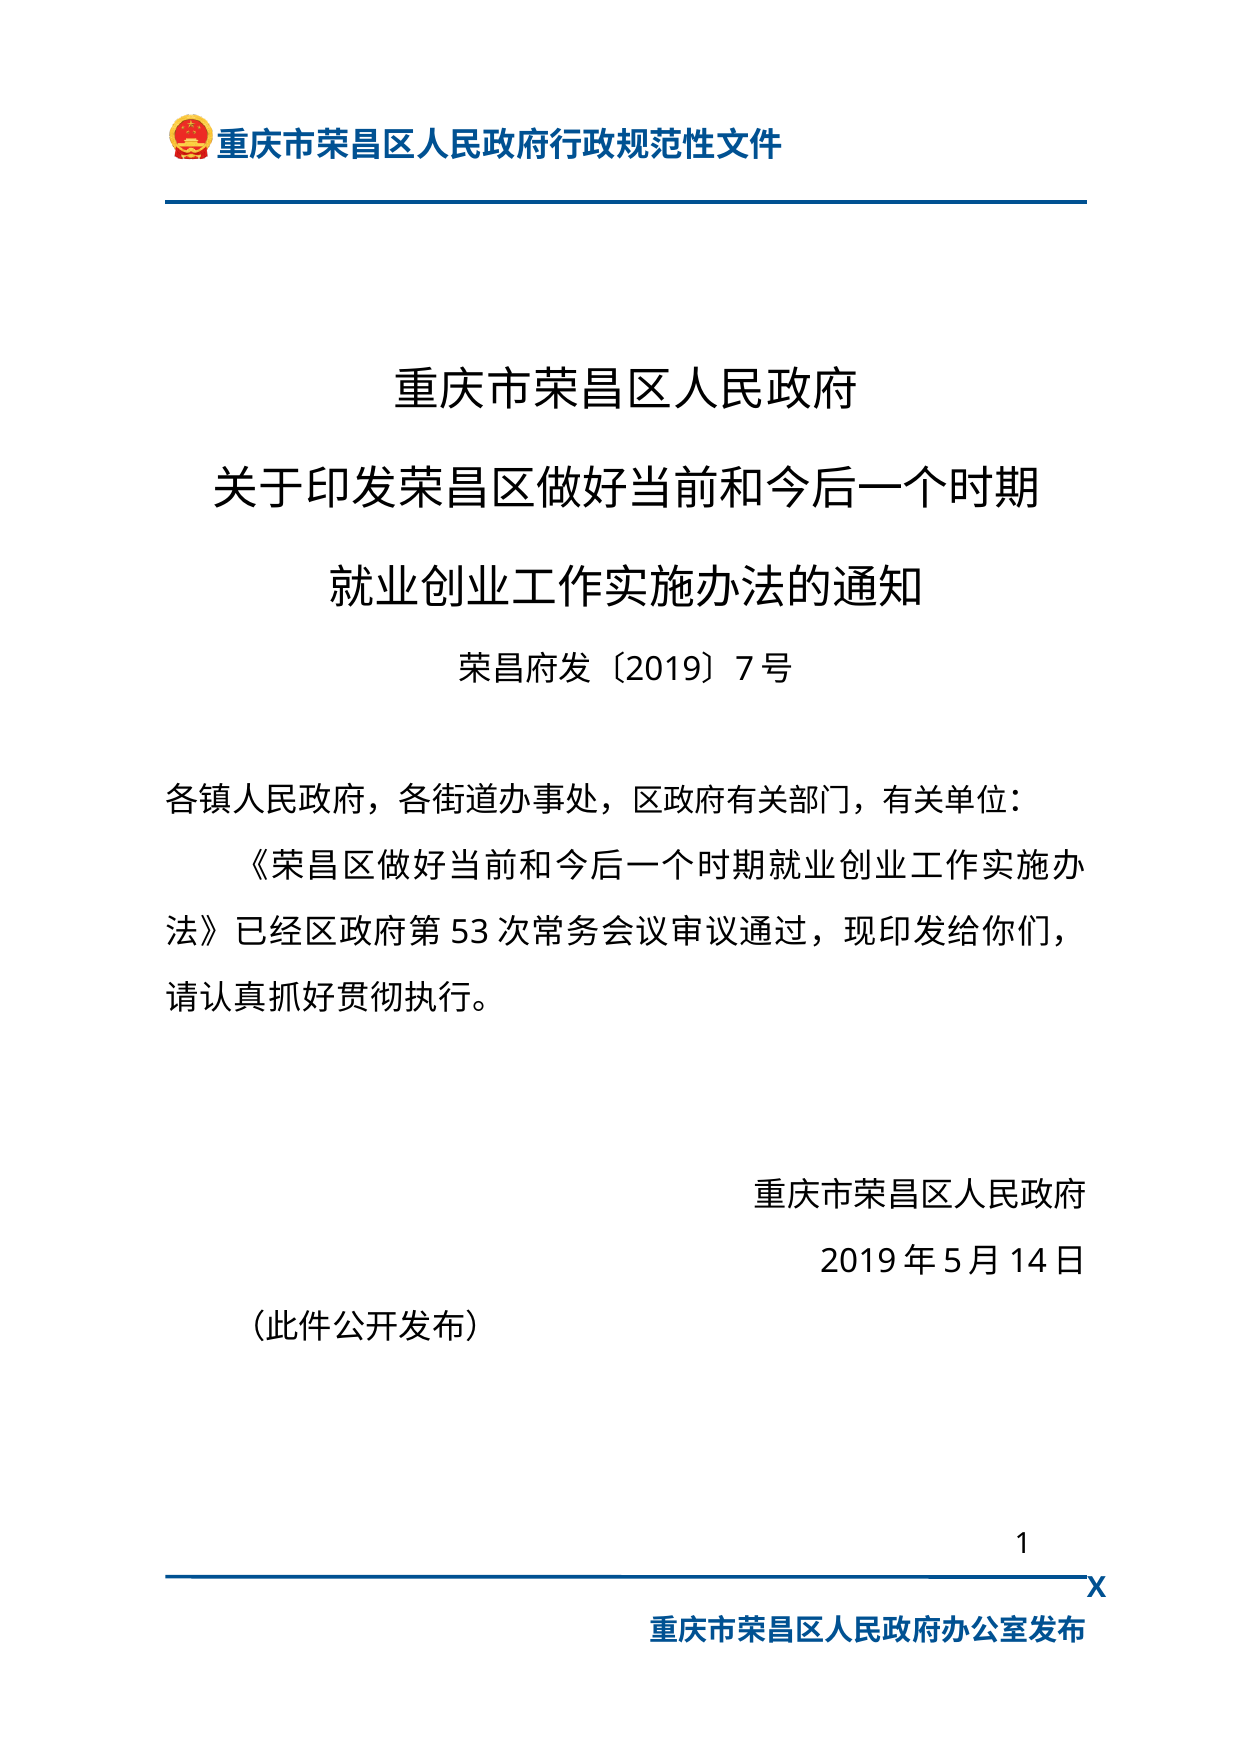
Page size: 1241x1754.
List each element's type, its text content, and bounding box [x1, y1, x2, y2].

text 荣昌府发〔2019〕7号 [165, 633, 1087, 698]
text 重庆市荣昌区人民政府 [100, 336, 1152, 435]
text 各镇人民政府，各街道办事处，区政府有关部门，有关单位： [165, 764, 1087, 830]
text 就业创业工作实施办法的通知 [165, 534, 1087, 633]
text 关于印发荣昌区做好当前和今后一个时期 [165, 435, 1087, 534]
text （此件公开发布） [165, 1291, 1087, 1357]
text 2019年5月14日 [165, 1225, 1087, 1291]
text 《荣昌区做好当前和今后一个时期就业创业工作实施办法》已经区政府第53次常务会议审议通过，现印发给你们，请认真抓好贯彻执行。 [165, 830, 1087, 1028]
picture [165, 112, 217, 163]
text 重庆市荣昌区人民政府 [165, 1159, 1087, 1225]
